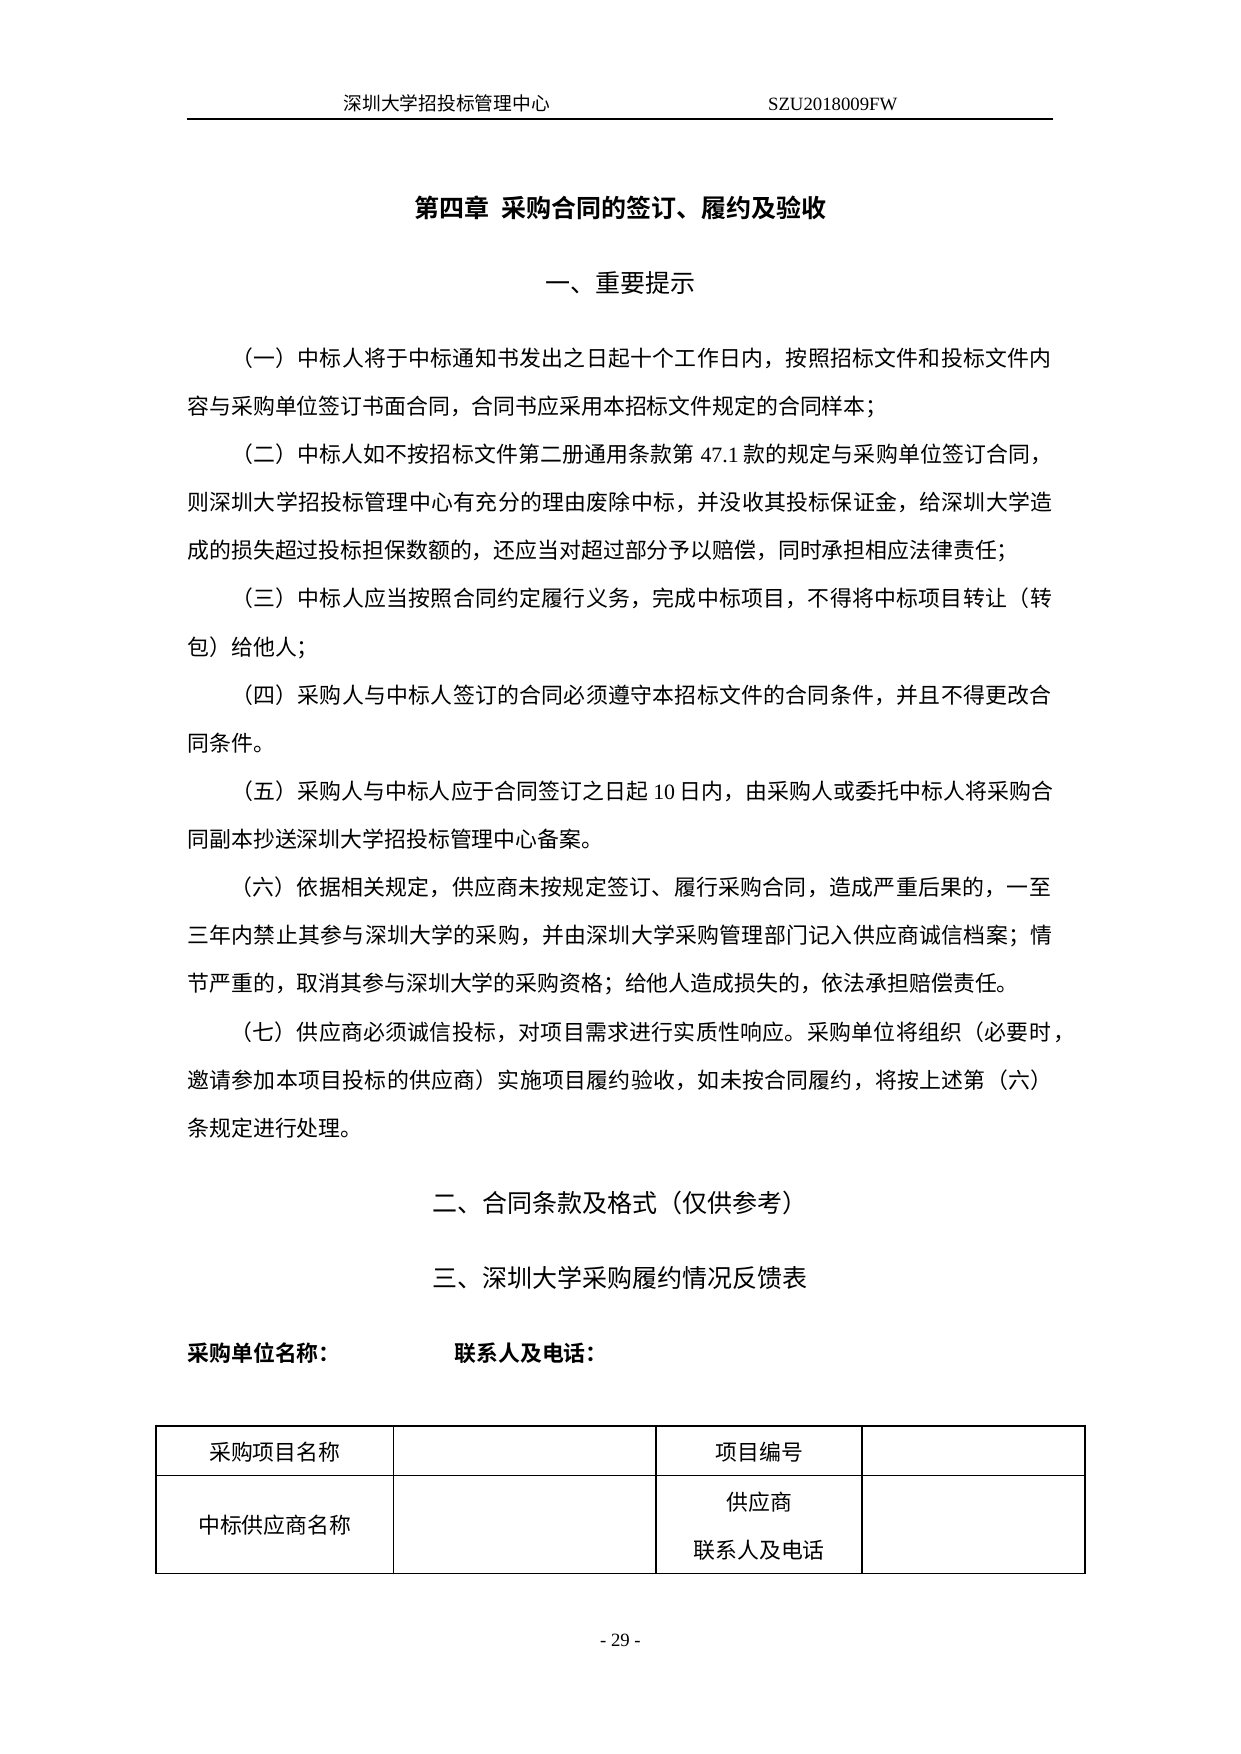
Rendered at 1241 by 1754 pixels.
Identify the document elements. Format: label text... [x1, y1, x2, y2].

text 一、重要提示 [187, 257, 1053, 306]
text 采购单位名称： 联系人及电话： [187, 1328, 1053, 1376]
text （四）采购人与中标人签订的合同必须遵守本招标文件的合同条件，并且不得更改合同条件。 [187, 669, 1053, 766]
text （六）依据相关规定，供应商未按规定签订、履行采购合同，造成严重后果的，一至三年内禁止其参与深圳大学的采购，并由深圳大学采购管理部门记入供应商诚信档案；情节严重的，取消其参与深圳大学的采购资格；给他人造成损失的，依法承担赔偿责任。 [187, 862, 1053, 1006]
table_header 采购项目名称 [157, 1427, 393, 1475]
text 二、合同条款及格式（仅供参考） [187, 1178, 1053, 1226]
table_cell 中标供应商名称 [157, 1476, 393, 1572]
text 三、深圳大学采购履约情况反馈表 [187, 1253, 1053, 1301]
table_header [394, 1427, 655, 1475]
text （三）中标人应当按照合同约定履行义务，完成中标项目，不得将中标项目转让（转包）给他人； [187, 573, 1053, 669]
table_header 项目编号 [657, 1427, 861, 1475]
text （二）中标人如不按招标文件第二册通用条款第47.1款的规定与采购单位签订合同，则深圳大学招投标管理中心有充分的理由废除中标，并没收其投标保证金，给深圳大学造成的损失超过投标担保数额的，还应当对超过部分予以赔偿，同时承担相应法律责任； [187, 429, 1053, 573]
text （七）供应商必须诚信投标，对项目需求进行实质性响应。采购单位将组织（必要时，邀请参加本项目投标的供应商）实施项目履约验收，如未按合同履约，将按上述第（六）条规定进行处理。 [187, 1006, 1053, 1151]
table_header [863, 1427, 1084, 1475]
text （一）中标人将于中标通知书发出之日起十个工作日内，按照招标文件和投标文件内容与采购单位签订书面合同，合同书应采用本招标文件规定的合同样本； [187, 333, 1053, 429]
text （五）采购人与中标人应于合同签订之日起10日内，由采购人或委托中标人将采购合同副本抄送深圳大学招投标管理中心备案。 [187, 766, 1053, 862]
text 第四章 采购合同的签订、履约及验收 [187, 182, 1053, 230]
table_cell [863, 1476, 1084, 1572]
table_cell [394, 1476, 655, 1572]
table_cell 供应商 联系人及电话 [657, 1476, 861, 1572]
